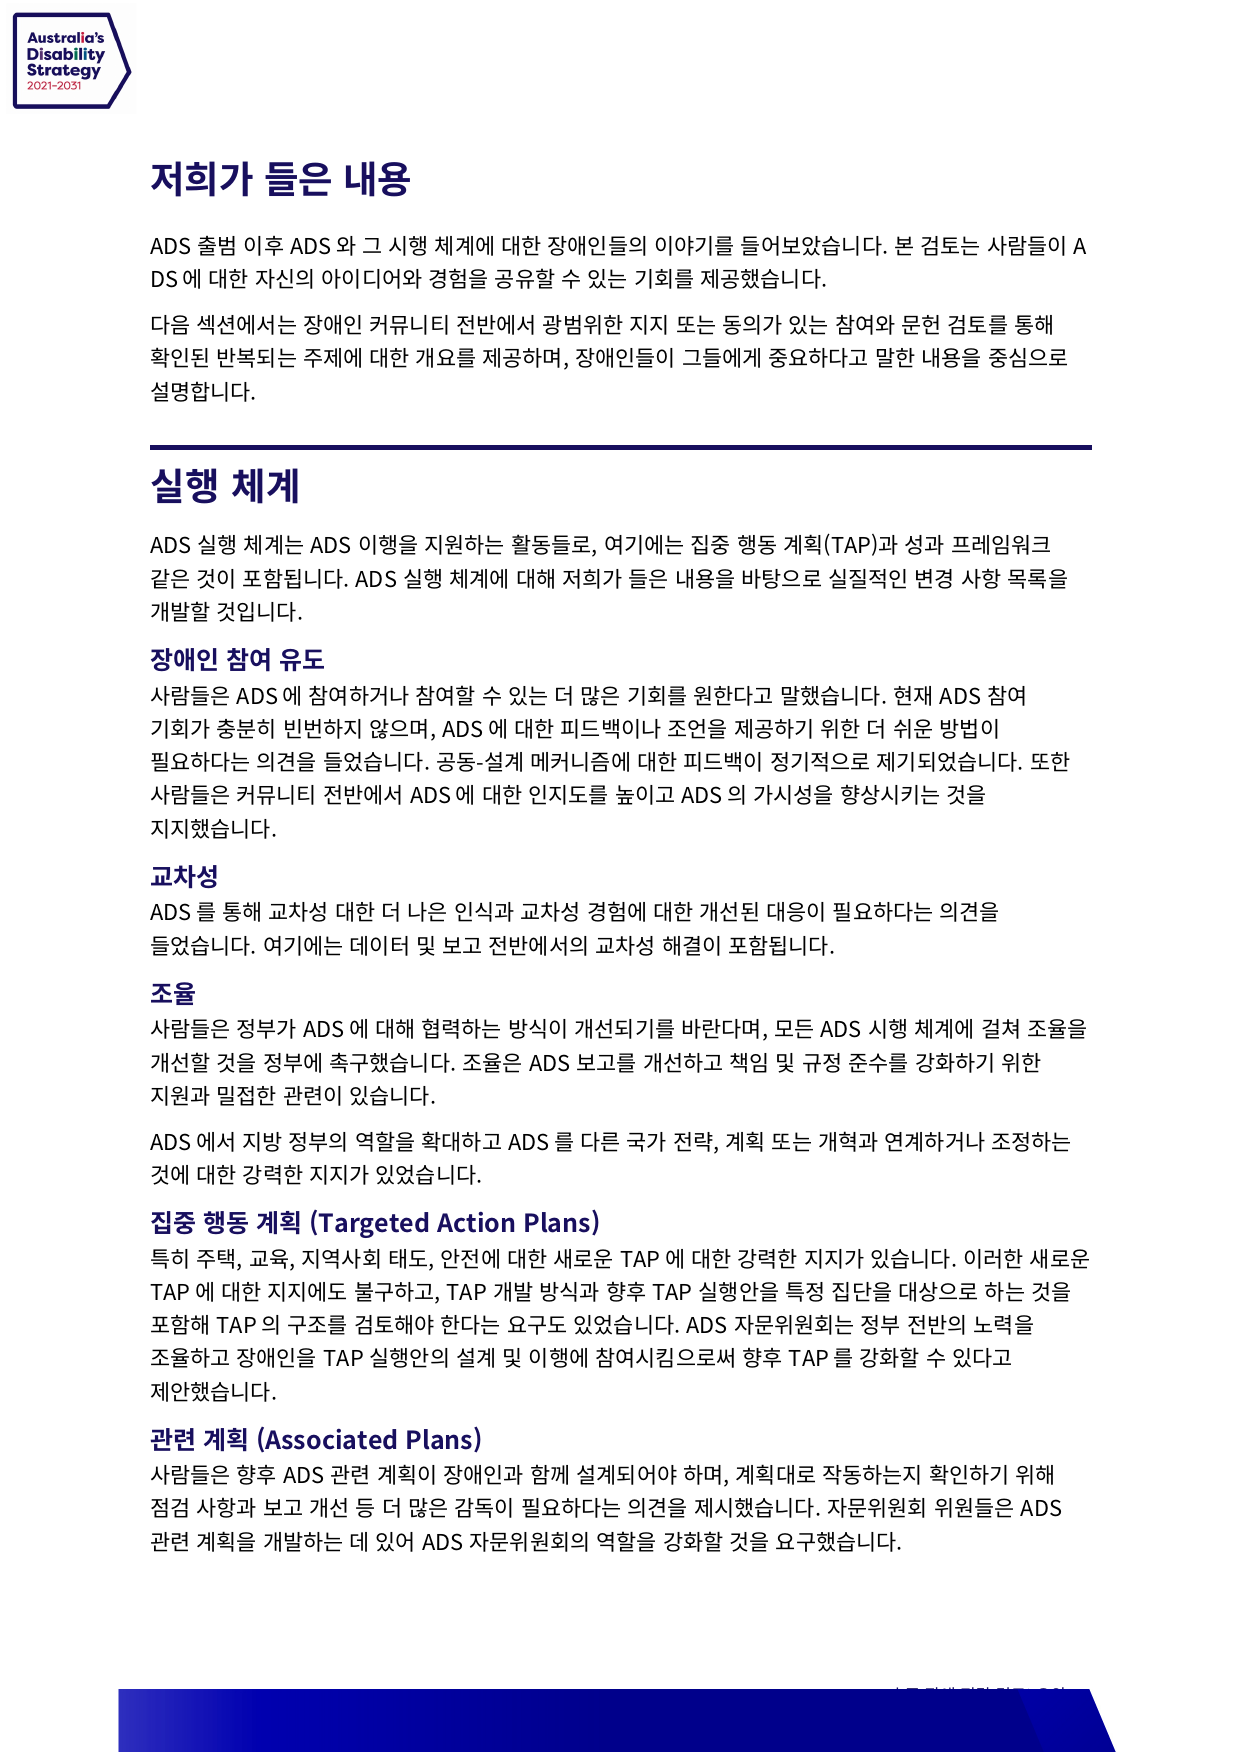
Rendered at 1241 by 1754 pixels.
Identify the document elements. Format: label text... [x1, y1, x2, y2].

picture [6, 3, 137, 114]
text 사람들은 정부가 ADS에 대해 협력하는 방식이 개선되기를 바란다며, 모든 ADS 시행 체계에 걸쳐 조율을 개선할 것을 정부에 촉구했습니다. 조율은 ADS 보고를 개선하고 책임 및 규정 준수를 강화하기 위한 지원과 밀접한 관련이 있습니다. [150, 1012, 1092, 1111]
picture [0, 1689, 1238, 1752]
text 다음 섹션에서는 장애인 커뮤니티 전반에서 광범위한 지지 또는 동의가 있는 참여와 문헌 검토를 통해 확인된 반복되는 주제에 대한 개요를 제공하며, 장애인들이 그들에게 중요하다고 말한 내용을 중심으로 설명합니다. [150, 308, 1092, 406]
text ADS를 통해 교차성 대한 더 나은 인식과 교차성 경험에 대한 개선된 대응이 필요하다는 의견을 들었습니다. 여기에는 데이터 및 보고 전반에서의 교차성 해결이 포함됩니다. [150, 895, 1092, 960]
subtitle 관련 계획 (Associated Plans) [150, 1420, 1092, 1456]
text 사람들은 ADS에 참여하거나 참여할 수 있는 더 많은 기회를 원한다고 말했습니다. 현재 ADS 참여 기회가 충분히 빈번하지 않으며, ADS에 대한 피드백이나 조언을 제공하기 위한 더 쉬운 방법이 필요하다는 의견을 들었습니다. 공동-설계 메커니즘에 대한 피드백이 정기적으로 제기되었습니다. 또한 사람들은 커뮤니티 전반에서 ADS에 대한 인지도를 높이고 ADS의 가시성을 향상시키는 것을 지지했습니다. [150, 679, 1092, 843]
text ADS에서 지방 정부의 역할을 확대하고 ADS를 다른 국가 전략, 계획 또는 개혁과 연계하거나 조정하는 것에 대한 강력한 지지가 있었습니다. [150, 1124, 1092, 1189]
subtitle 조율 [150, 974, 1092, 1011]
text ADS 출범 이후 ADS와 그 시행 체계에 대한 장애인들의 이야기를 들어보았습니다. 본 검토는 사람들이 ADS에 대한 자신의 아이디어와 경험을 공유할 수 있는 기회를 제공했습니다. [150, 229, 1092, 294]
subtitle 집중 행동 계획 (Targeted Action Plans) [150, 1203, 1092, 1240]
text 특히 주택, 교육, 지역사회 태도, 안전에 대한 새로운 TAP에 대한 강력한 지지가 있습니다. 이러한 새로운 TAP에 대한 지지에도 불구하고, TAP 개발 방식과 향후 TAP 실행안을 특정 집단을 대상으로 하는 것을 포함해 TAP의 구조를 검토해야 한다는 요구도 있었습니다. ADS 자문위원회는 정부 전반의 노력을 조율하고 장애인을 TAP 실행안의 설계 및 이행에 참여시킴으로써 향후 TAP를 강화할 수 있다고 제안했습니다. [150, 1242, 1092, 1406]
subtitle 교차성 [150, 857, 1092, 894]
text 사람들은 향후 ADS 관련 계획이 장애인과 함께 설계되어야 하며, 계획대로 작동하는지 확인하기 위해 점검 사항과 보고 개선 등 더 많은 감독이 필요하다는 의견을 제시했습니다. 자문위원회 위원들은 ADS 관련 계획을 개발하는 데 있어 ADS 자문위원회의 역할을 강화할 것을 요구했습니다. [150, 1458, 1092, 1556]
text ADS 실행 체계는 ADS 이행을 지원하는 활동들로, 여기에는 집중 행동 계획(TAP)과 성과 프레임워크 같은 것이 포함됩니다. ADS 실행 체계에 대해 저희가 들은 내용을 바탕으로 실질적인 변경 사항 목록을 개발할 것입니다. [150, 528, 1092, 627]
subtitle 장애인 참여 유도 [150, 641, 1092, 677]
subtitle 실행 체계 [150, 450, 1092, 511]
subtitle 저희가 들은 내용 [150, 150, 1092, 204]
